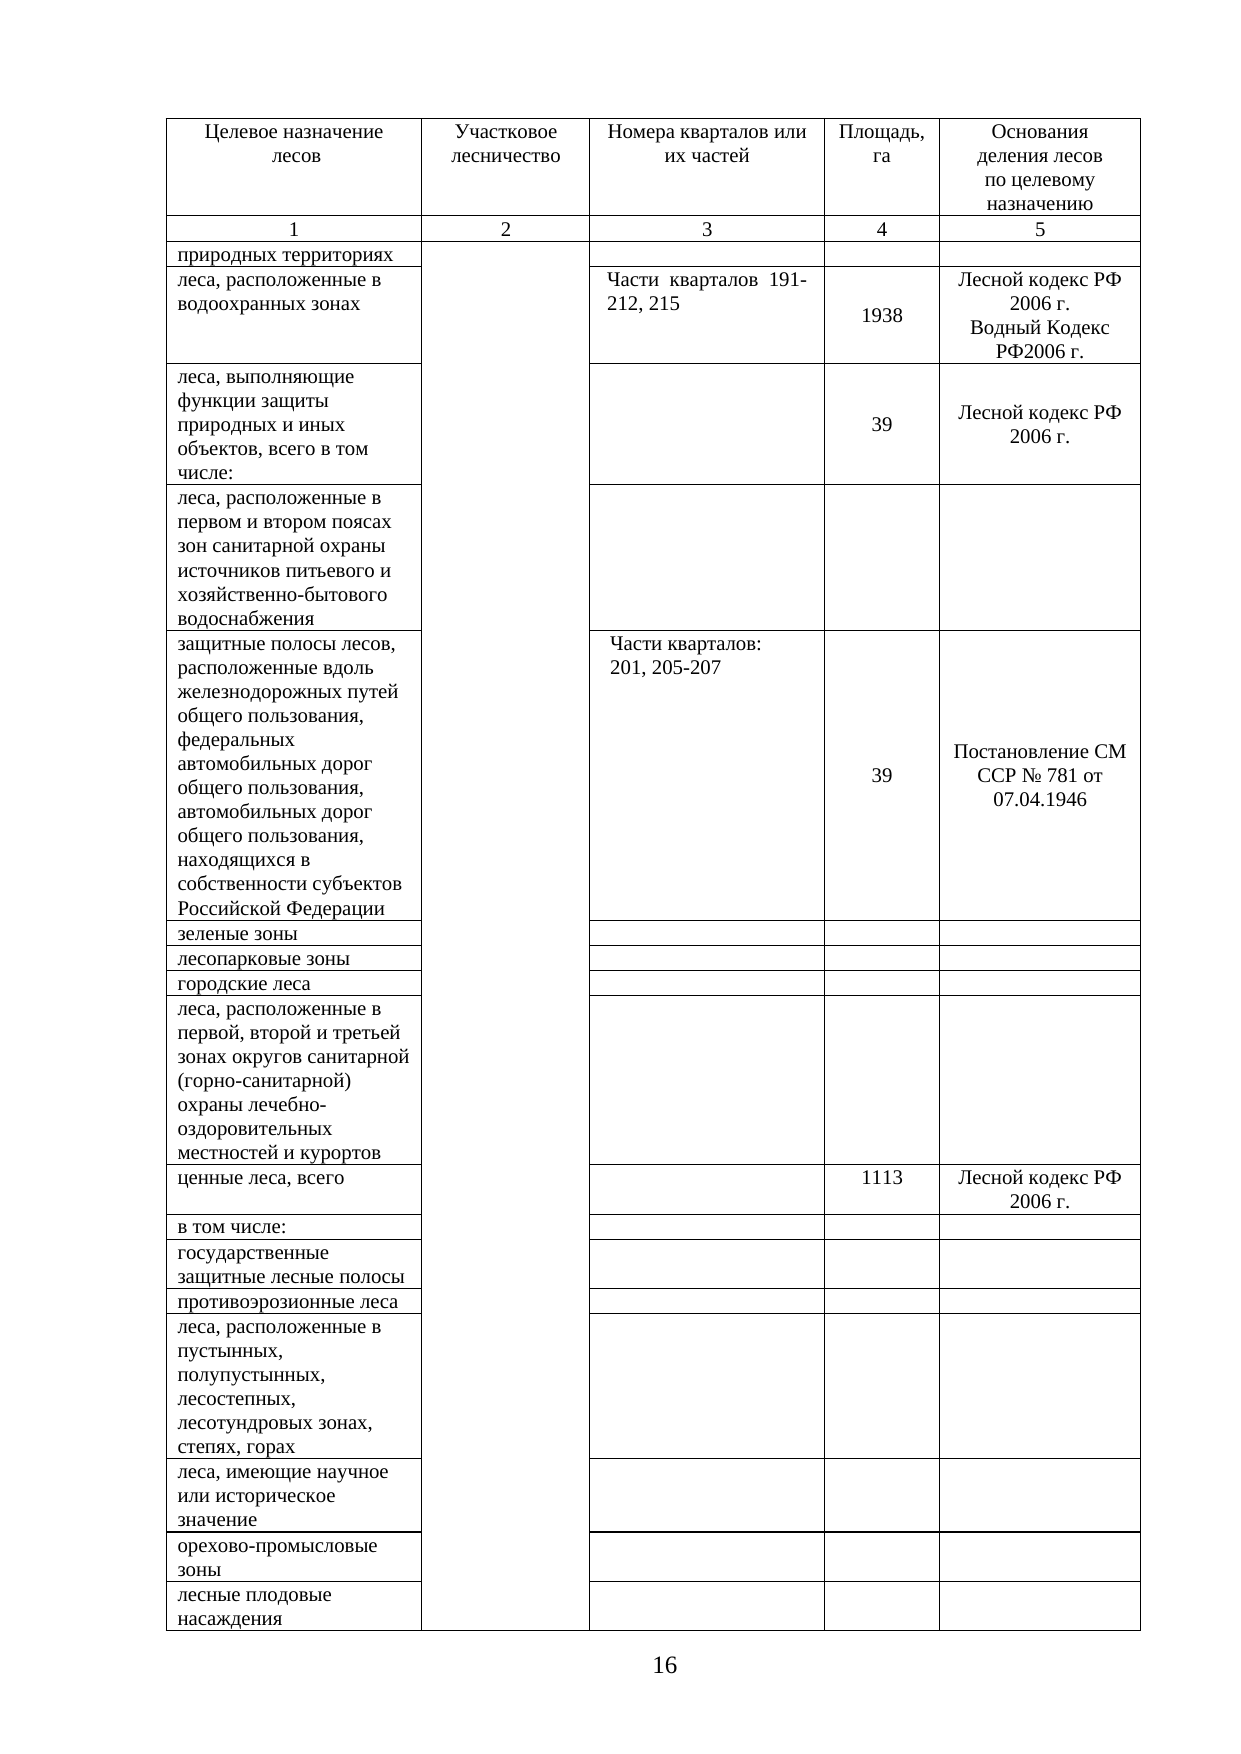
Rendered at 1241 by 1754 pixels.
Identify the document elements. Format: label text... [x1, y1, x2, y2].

table_header Целевое назначение лесов [167, 119, 421, 215]
table_cell Лесной кодекс РФ 2006 г. Водный Кодекс РФ2006 г. [940, 267, 1140, 363]
table_cell [825, 1459, 939, 1531]
table_cell [590, 1165, 824, 1213]
table_cell [825, 1582, 939, 1630]
table_cell [825, 242, 939, 266]
table_cell 1938 [825, 267, 939, 363]
table_cell [940, 485, 1140, 630]
table_cell [590, 946, 824, 970]
table_cell леса, выполняющие функции защиты природных и иных объектов, всего в том числе: [167, 364, 421, 484]
table_cell [940, 1240, 1140, 1288]
table_cell в том числе: [167, 1215, 421, 1238]
table_cell [825, 485, 939, 630]
table_cell 39 [825, 364, 939, 484]
table_cell 2 [422, 216, 589, 241]
table_cell [825, 946, 939, 970]
table_cell лесные плодовые насаждения [167, 1582, 421, 1630]
table_cell Части кварталов: 201, 205-207 [590, 631, 824, 919]
table_cell 3 [590, 216, 824, 241]
table_cell [590, 1582, 824, 1630]
table_cell [940, 996, 1140, 1164]
table_cell леса, расположенные в первой, второй и третьей зонах округов санитарной (горно-санитарной) охраны лечебно-оздоровительных местностей и курортов [167, 996, 421, 1164]
table_cell 1113 [825, 1165, 939, 1213]
table_cell Части кварталов 191-212, 215 [590, 267, 824, 363]
table_cell [825, 921, 939, 944]
table_cell [590, 1459, 824, 1531]
table_cell леса, расположенные в водоохранных зонах [167, 267, 421, 363]
table_cell Постановление СМ ССР № 781 от 07.04.1946 [940, 631, 1140, 919]
table_cell [590, 1314, 824, 1458]
table_cell противоэрозионные леса [167, 1289, 421, 1313]
table_cell леса, расположенные в первом и втором поясах зон санитарной охраны источников питьевого и хозяйственно-бытового водоснабжения [167, 485, 421, 630]
table_cell [940, 1459, 1140, 1531]
table_cell 4 [825, 216, 939, 241]
table_cell [940, 1533, 1140, 1581]
table_header Номера кварталов или их частей [590, 119, 824, 215]
table_cell леса, имеющие научное или историческое значение [167, 1459, 421, 1531]
table_cell [590, 1289, 824, 1313]
table_cell городские леса [167, 971, 421, 995]
table_cell защитные полосы лесов, расположенные вдоль железнодорожных путей общего пользования, федеральных автомобильных дорог общего пользования, автомобильных дорог общего пользования, находящихся в собственности субъектов Российской Федерации [167, 631, 421, 919]
table_cell [940, 1215, 1140, 1238]
table_cell [825, 1533, 939, 1581]
table_cell [940, 921, 1140, 944]
table_cell [940, 971, 1140, 995]
table_cell [590, 921, 824, 944]
table_header Площадь, га [825, 119, 939, 215]
table_cell [940, 946, 1140, 970]
table_cell [825, 1314, 939, 1458]
table_cell 39 [825, 631, 939, 919]
table_cell Лесной кодекс РФ 2006 г. [940, 1165, 1140, 1213]
table_cell [940, 1582, 1140, 1630]
table_cell [590, 971, 824, 995]
table_header Основания деления лесов по целевому назначению [940, 119, 1140, 215]
table_cell [825, 971, 939, 995]
table_cell государственные защитные лесные полосы [167, 1240, 421, 1288]
table_header Участковое лесничество [422, 119, 589, 215]
table_cell леса, расположенные в пустынных, полупустынных, лесостепных, лесотундровых зонах, степях, горах [167, 1314, 421, 1458]
table_cell [590, 1533, 824, 1581]
table_cell [590, 1240, 824, 1288]
table_cell [590, 242, 824, 266]
table_cell 1 [167, 216, 421, 241]
table_cell [825, 996, 939, 1164]
table_cell орехово-промысловые зоны [167, 1533, 421, 1581]
table_cell [590, 996, 824, 1164]
table_cell 5 [940, 216, 1140, 241]
table_cell Лесной кодекс РФ 2006 г. [940, 364, 1140, 484]
table_cell [940, 242, 1140, 266]
table_cell [825, 1215, 939, 1238]
table_cell [940, 1289, 1140, 1313]
table_cell [940, 1314, 1140, 1458]
table_cell [825, 1289, 939, 1313]
table_cell зеленые зоны [167, 921, 421, 944]
table_cell ценные леса, всего [167, 1165, 421, 1213]
table_cell [590, 1215, 824, 1238]
table_cell [590, 364, 824, 484]
table_cell лесопарковые зоны [167, 946, 421, 970]
table_cell [825, 1240, 939, 1288]
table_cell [167, 242, 421, 266]
table_cell [590, 485, 824, 630]
